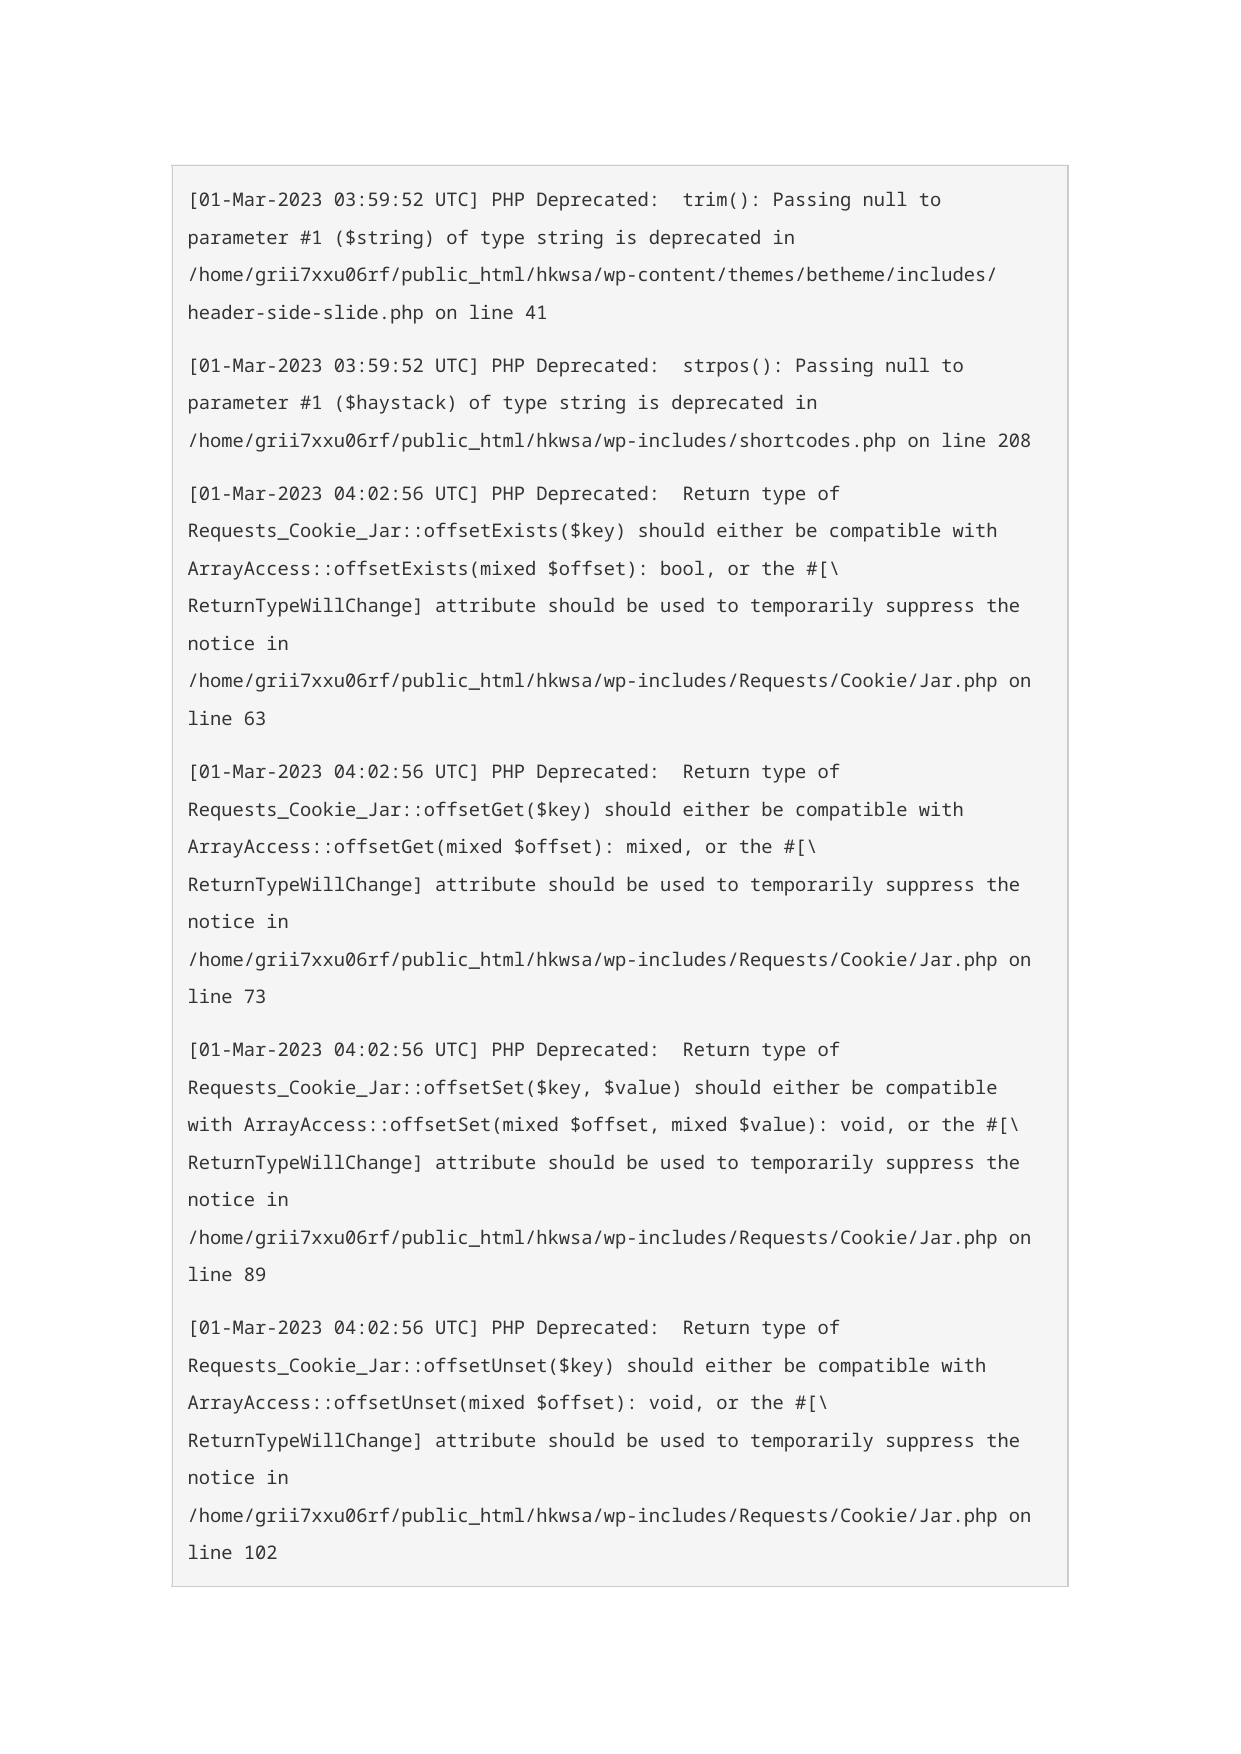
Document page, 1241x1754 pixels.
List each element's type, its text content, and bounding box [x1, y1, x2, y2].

text [01-Mar-2023 04:02:56 UTC] PHP Deprecated: Return type of Requests_Cookie_Jar::offsetUnset($key) should either be compatible with ArrayAccess::offsetUnset(mixed $offset): void, or the #[\ReturnTypeWillChange] attribute should be used to temporarily suppress the notice in /home/grii7xxu06rf/public_html/hkwsa/wp-includes/Requests/Cookie/Jar.php on line 102 [173, 1293, 1067, 1586]
text [01-Mar-2023 04:02:56 UTC] PHP Deprecated: Return type of Requests_Cookie_Jar::offsetExists($key) should either be compatible with ArrayAccess::offsetExists(mixed $offset): bool, or the #[\ReturnTypeWillChange] attribute should be used to temporarily suppress the notice in /home/grii7xxu06rf/public_html/hkwsa/wp-includes/Requests/Cookie/Jar.php on line 63 [173, 458, 1067, 736]
text [01-Mar-2023 04:02:56 UTC] PHP Deprecated: Return type of Requests_Cookie_Jar::offsetGet($key) should either be compatible with ArrayAccess::offsetGet(mixed $offset): mixed, or the #[\ReturnTypeWillChange] attribute should be used to temporarily suppress the notice in /home/grii7xxu06rf/public_html/hkwsa/wp-includes/Requests/Cookie/Jar.php on line 73 [173, 736, 1067, 1014]
text [01-Mar-2023 03:59:52 UTC] PHP Deprecated: trim(): Passing null to parameter #1 ($string) of type string is deprecated in /home/grii7xxu06rf/public_html/hkwsa/wp-content/themes/betheme/includes/header-side-slide.php on line 41 [173, 166, 1067, 330]
text [01-Mar-2023 04:02:56 UTC] PHP Deprecated: Return type of Requests_Cookie_Jar::offsetSet($key, $value) should either be compatible with ArrayAccess::offsetSet(mixed $offset, mixed $value): void, or the #[\ReturnTypeWillChange] attribute should be used to temporarily suppress the notice in /home/grii7xxu06rf/public_html/hkwsa/wp-includes/Requests/Cookie/Jar.php on line 89 [173, 1014, 1067, 1293]
